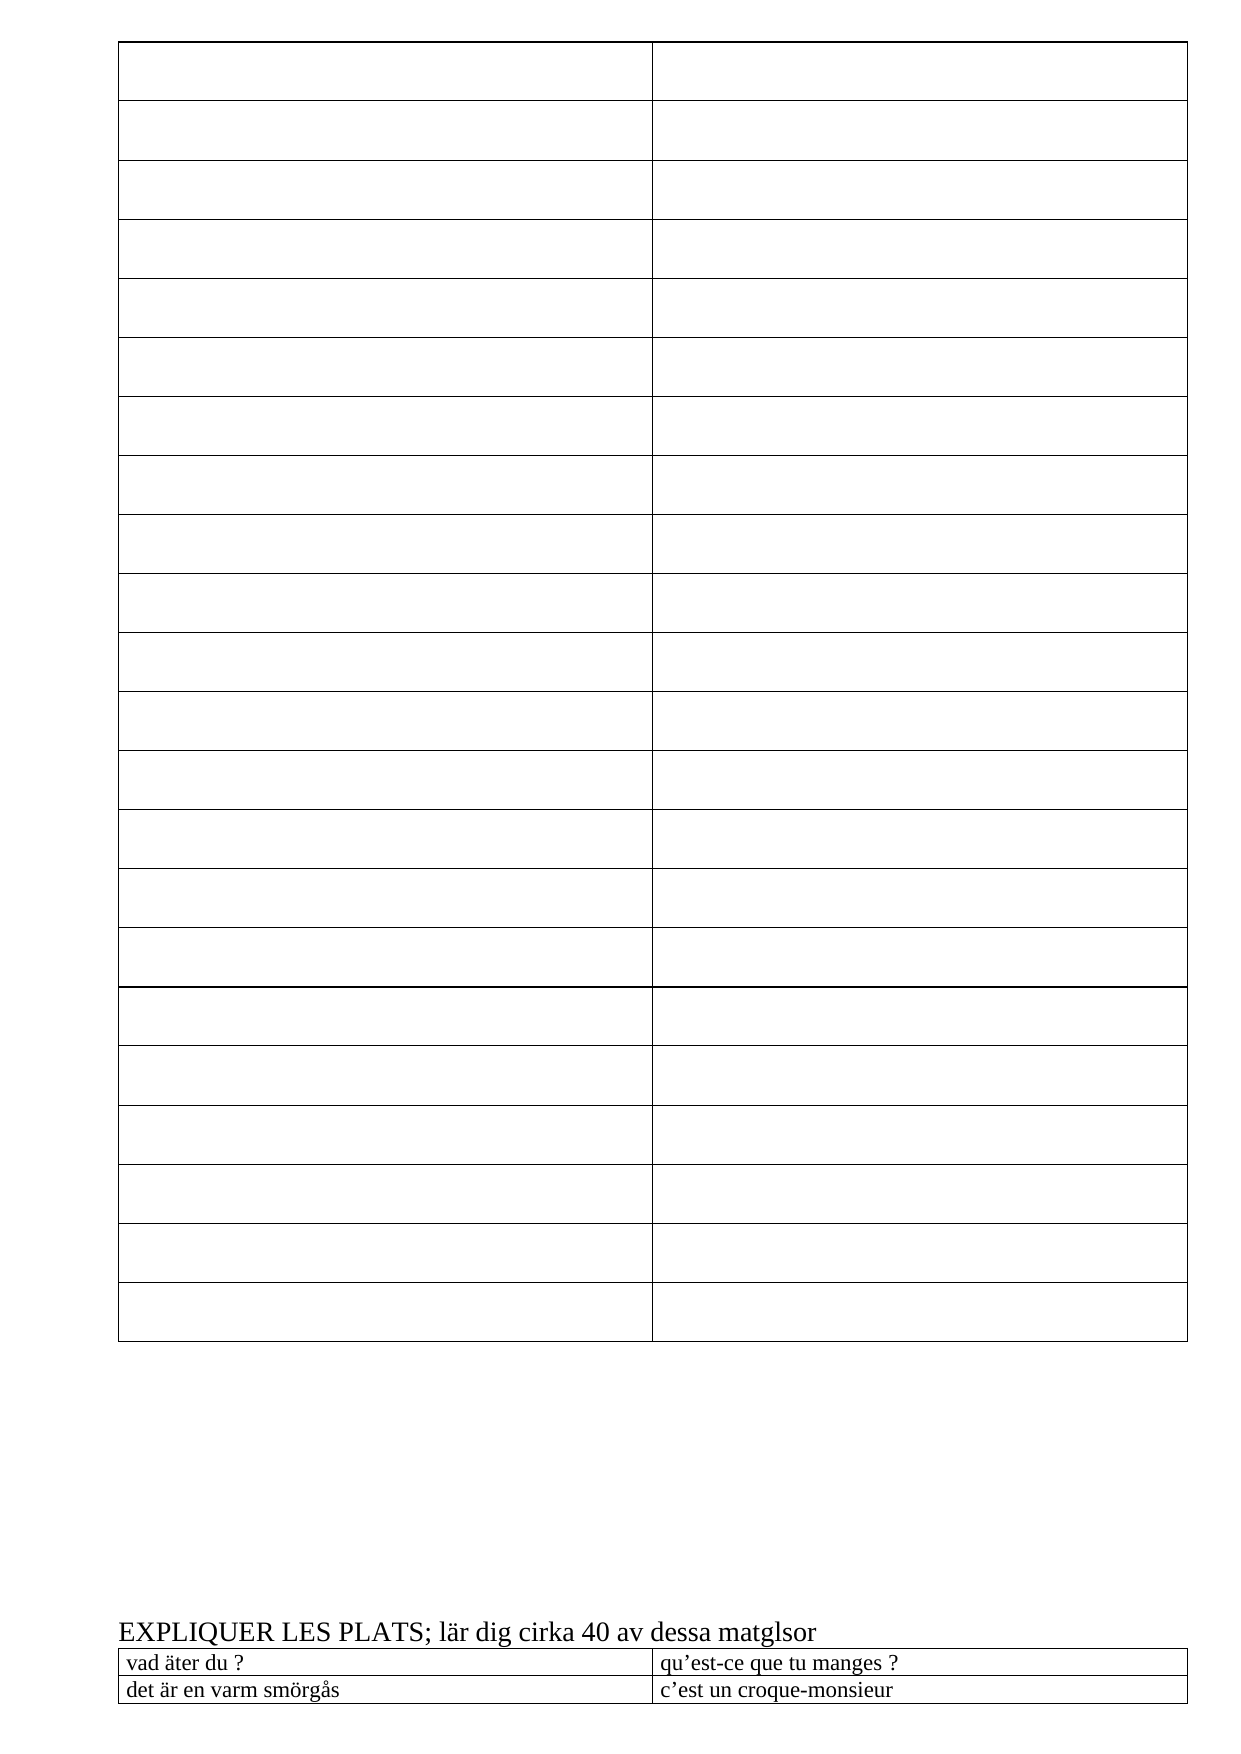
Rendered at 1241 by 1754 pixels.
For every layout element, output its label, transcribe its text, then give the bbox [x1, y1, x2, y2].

table_cell [653, 633, 1187, 691]
table_cell [119, 1046, 652, 1104]
table_cell [653, 810, 1187, 868]
table_cell [653, 988, 1187, 1045]
table_cell [119, 1165, 652, 1223]
table_cell [119, 397, 652, 455]
table_cell [119, 43, 652, 100]
table_cell [653, 338, 1187, 396]
table_cell [119, 515, 652, 573]
table_cell [653, 869, 1187, 927]
table_cell [119, 988, 652, 1045]
table_cell [653, 397, 1187, 455]
table_cell [119, 869, 652, 927]
table_cell [119, 928, 652, 986]
table_cell [119, 220, 652, 278]
table_cell [119, 692, 652, 750]
table_cell [653, 1283, 1187, 1341]
table_cell [119, 633, 652, 691]
table_cell [653, 1165, 1187, 1223]
table_cell [119, 338, 652, 396]
table_cell [119, 1283, 652, 1341]
table_cell det är en varm smörgås [119, 1676, 652, 1703]
table_cell [653, 279, 1187, 337]
table_cell [653, 928, 1187, 986]
table_cell [653, 751, 1187, 809]
table_cell [653, 515, 1187, 573]
table_cell [119, 1224, 652, 1282]
table_cell c’est un croque-monsieur [653, 1676, 1187, 1703]
table_cell [653, 1106, 1187, 1163]
text EXPLIQUER LES PLATS; lär dig cirka 40 av dessa matglsor [118, 1615, 1199, 1648]
table_cell [653, 101, 1187, 159]
table_cell [653, 692, 1187, 750]
table_cell [119, 161, 652, 218]
table_cell [119, 279, 652, 337]
table_cell [653, 574, 1187, 632]
table_cell [653, 1046, 1187, 1104]
table_header vad äter du ? [119, 1649, 652, 1675]
table_header qu’est-ce que tu manges ? [653, 1649, 1187, 1675]
table_cell [119, 574, 652, 632]
table_cell [119, 810, 652, 868]
table_cell [119, 456, 652, 514]
table_cell [653, 161, 1187, 218]
table_cell [653, 43, 1187, 100]
table_cell [653, 1224, 1187, 1282]
table_cell [119, 101, 652, 159]
table_cell [653, 220, 1187, 278]
table_cell [653, 456, 1187, 514]
table_cell [119, 751, 652, 809]
table_cell [119, 1106, 652, 1163]
